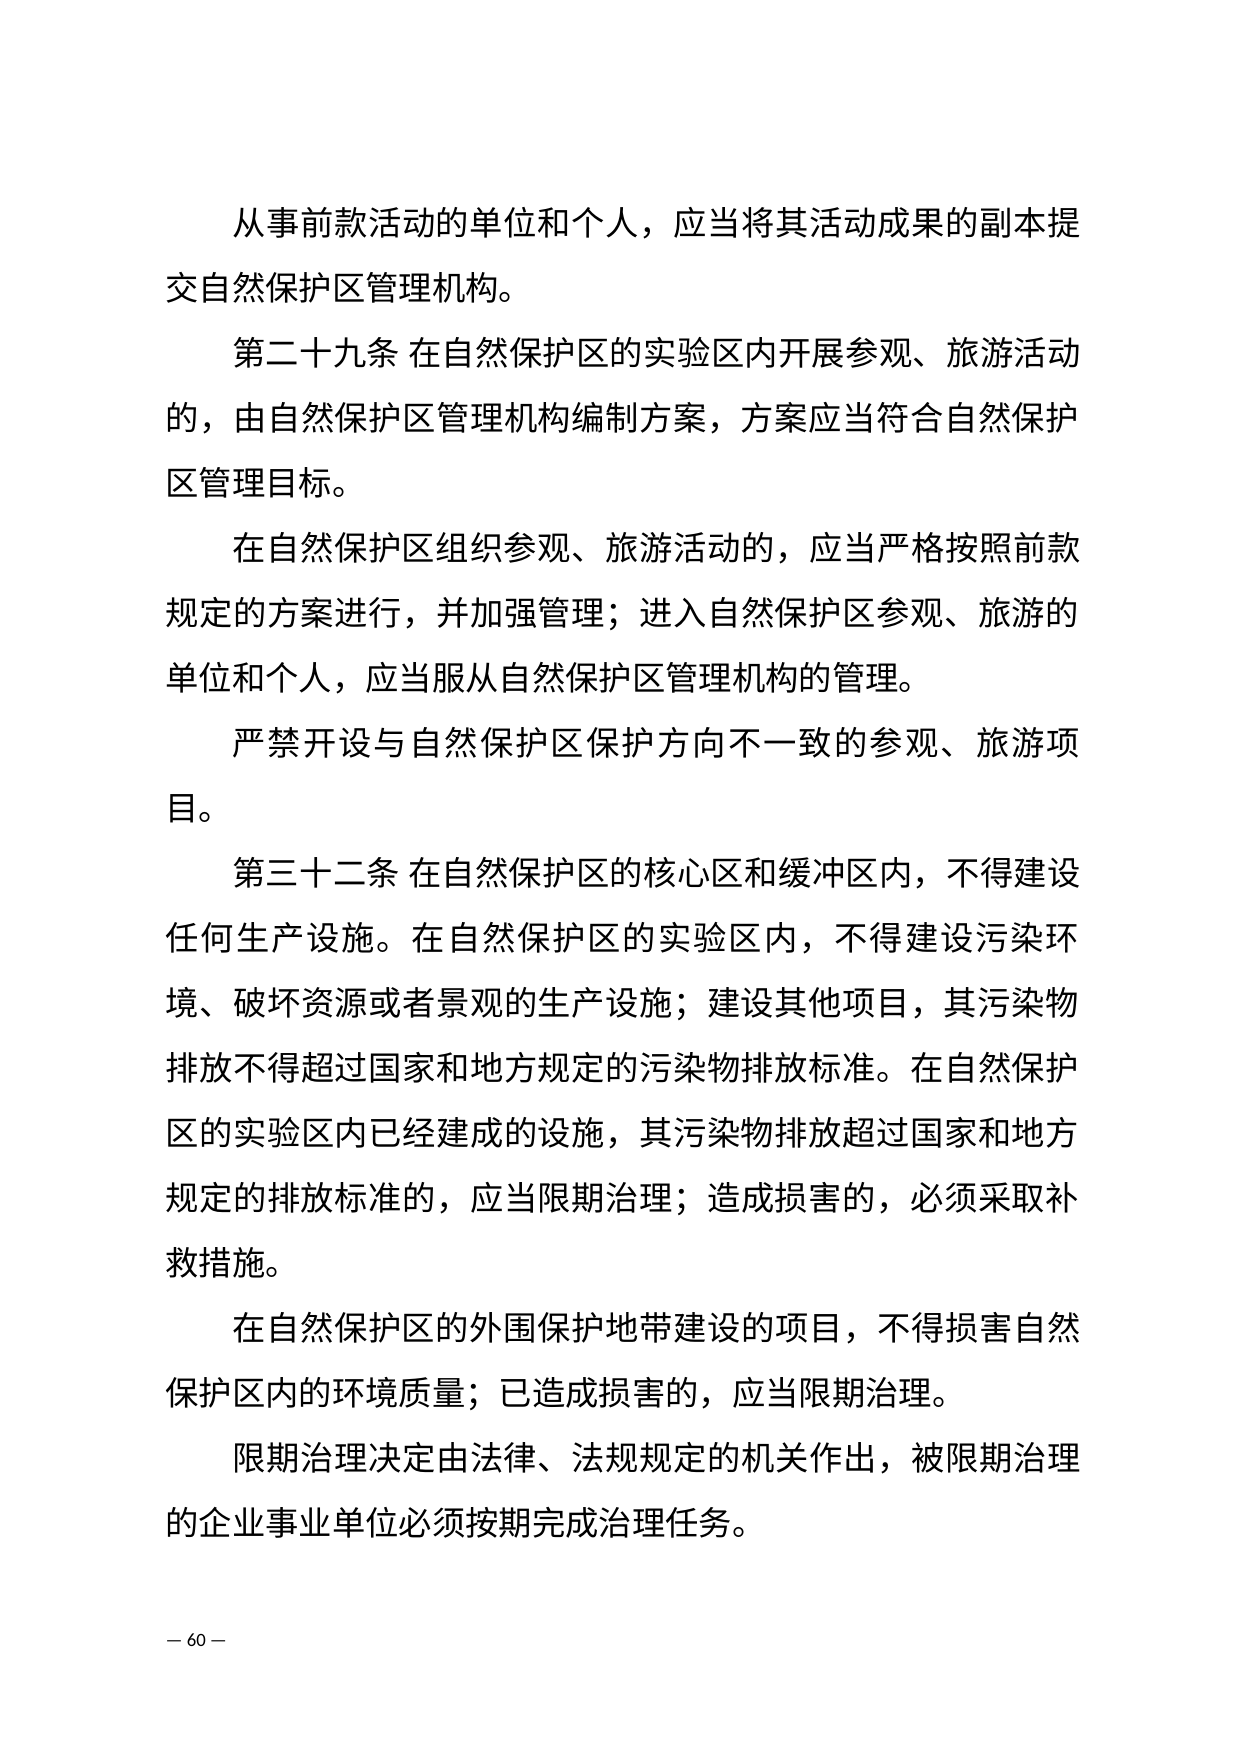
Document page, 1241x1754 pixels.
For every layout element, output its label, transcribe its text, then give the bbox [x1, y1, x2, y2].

text 从事前款活动的单位和个人，应当将其活动成果的副本提交自然保护区管理机构。 [165, 189, 1081, 319]
text 严禁开设与自然保护区保护方向不一致的参观、旅游项目。 [165, 709, 1081, 839]
text 在自然保护区组织参观、旅游活动的，应当严格按照前款规定的方案进行，并加强管理；进入自然保护区参观、旅游的单位和个人，应当服从自然保护区管理机构的管理。 [165, 514, 1081, 709]
text 在自然保护区的外围保护地带建设的项目，不得损害自然保护区内的环境质量；已造成损害的，应当限期治理。 [165, 1294, 1081, 1424]
text 第二十九条 在自然保护区的实验区内开展参观、旅游活动的，由自然保护区管理机构编制方案，方案应当符合自然保护区管理目标。 [165, 319, 1081, 514]
text 限期治理决定由法律、法规规定的机关作出，被限期治理的企业事业单位必须按期完成治理任务。 [165, 1424, 1081, 1554]
text 第三十二条 在自然保护区的核心区和缓冲区内，不得建设任何生产设施。在自然保护区的实验区内，不得建设污染环境、破坏资源或者景观的生产设施；建设其他项目，其污染物排放不得超过国家和地方规定的污染物排放标准。在自然保护区的实验区内已经建成的设施，其污染物排放超过国家和地方规定的排放标准的，应当限期治理；造成损害的，必须采取补救措施。 [165, 839, 1081, 1294]
